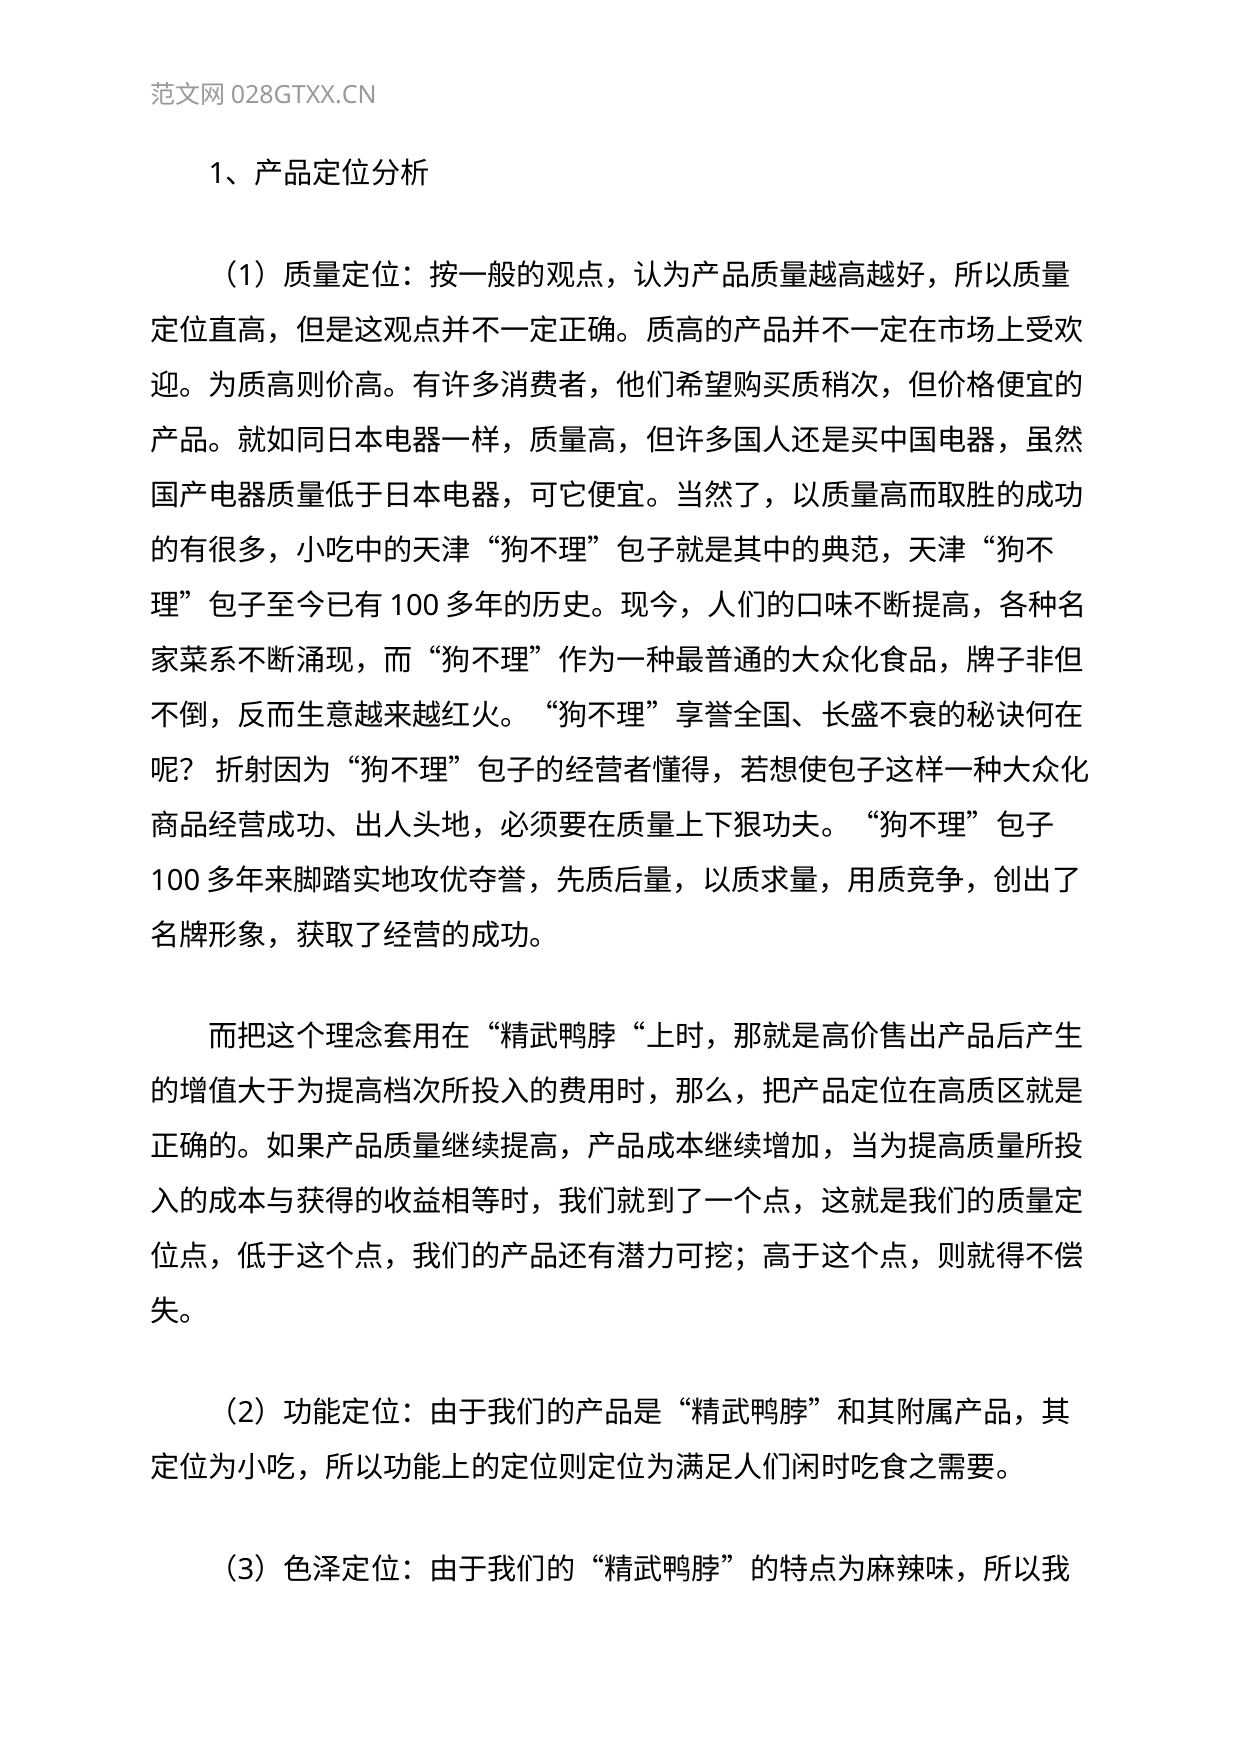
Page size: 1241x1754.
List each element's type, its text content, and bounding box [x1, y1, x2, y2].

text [150, 1546, 1090, 1588]
text （1）质量定位：按一般的观点，认为产品质量越高越好，所以质量定位直高，但是这观点并不一定正确。质高的产品并不一定在市场上受欢迎。为质高则价高。有许多消费者，他们希望购买质稍次，但价格便宜的产品。就如同日本电器一样，质量高，但许多国人还是买中国电器，虽然国产电器质量低于日本电器，可它便宜。当然了，以质量高而取胜的成功的有很多，小吃中的天津“狗不理”包子就是其中的典范，天津“狗不理”包子至今已有100多年的历史。现今，人们的口味不断提高，各种名家菜系不断涌现，而“狗不理”作为一种最普通的大众化食品，牌子非但不倒，反而生意越来越红火。“狗不理”享誉全国、长盛不衰的秘诀何在呢？ 折射因为“狗不理”包子的经营者懂得，若想使包子这样一种大众化商品经营成功、出人头地，必须要在质量上下狠功夫。“狗不理”包子 100多年来脚踏实地攻优夺誉，先质后量，以质求量，用质竞争，创出了名牌形象，获取了经营的成功。 [150, 252, 1090, 953]
text 而把这个理念套用在“精武鸭脖“上时，那就是高价售出产品后产生的增值大于为提高档次所投入的费用时，那么，把产品定位在高质区就是正确的。如果产品质量继续提高，产品成本继续增加，当为提高质量所投入的成本与获得的收益相等时，我们就到了一个点，这就是我们的质量定位点，低于这个点，我们的产品还有潜力可挖；高于这个点，则就得不偿失。 [150, 1013, 1090, 1329]
text 1、产品定位分析 [150, 150, 1090, 192]
text （2）功能定位：由于我们的产品是“精武鸭脖”和其附属产品，其定位为小吃，所以功能上的定位则定位为满足人们闲时吃食之需要。 [150, 1389, 1090, 1486]
